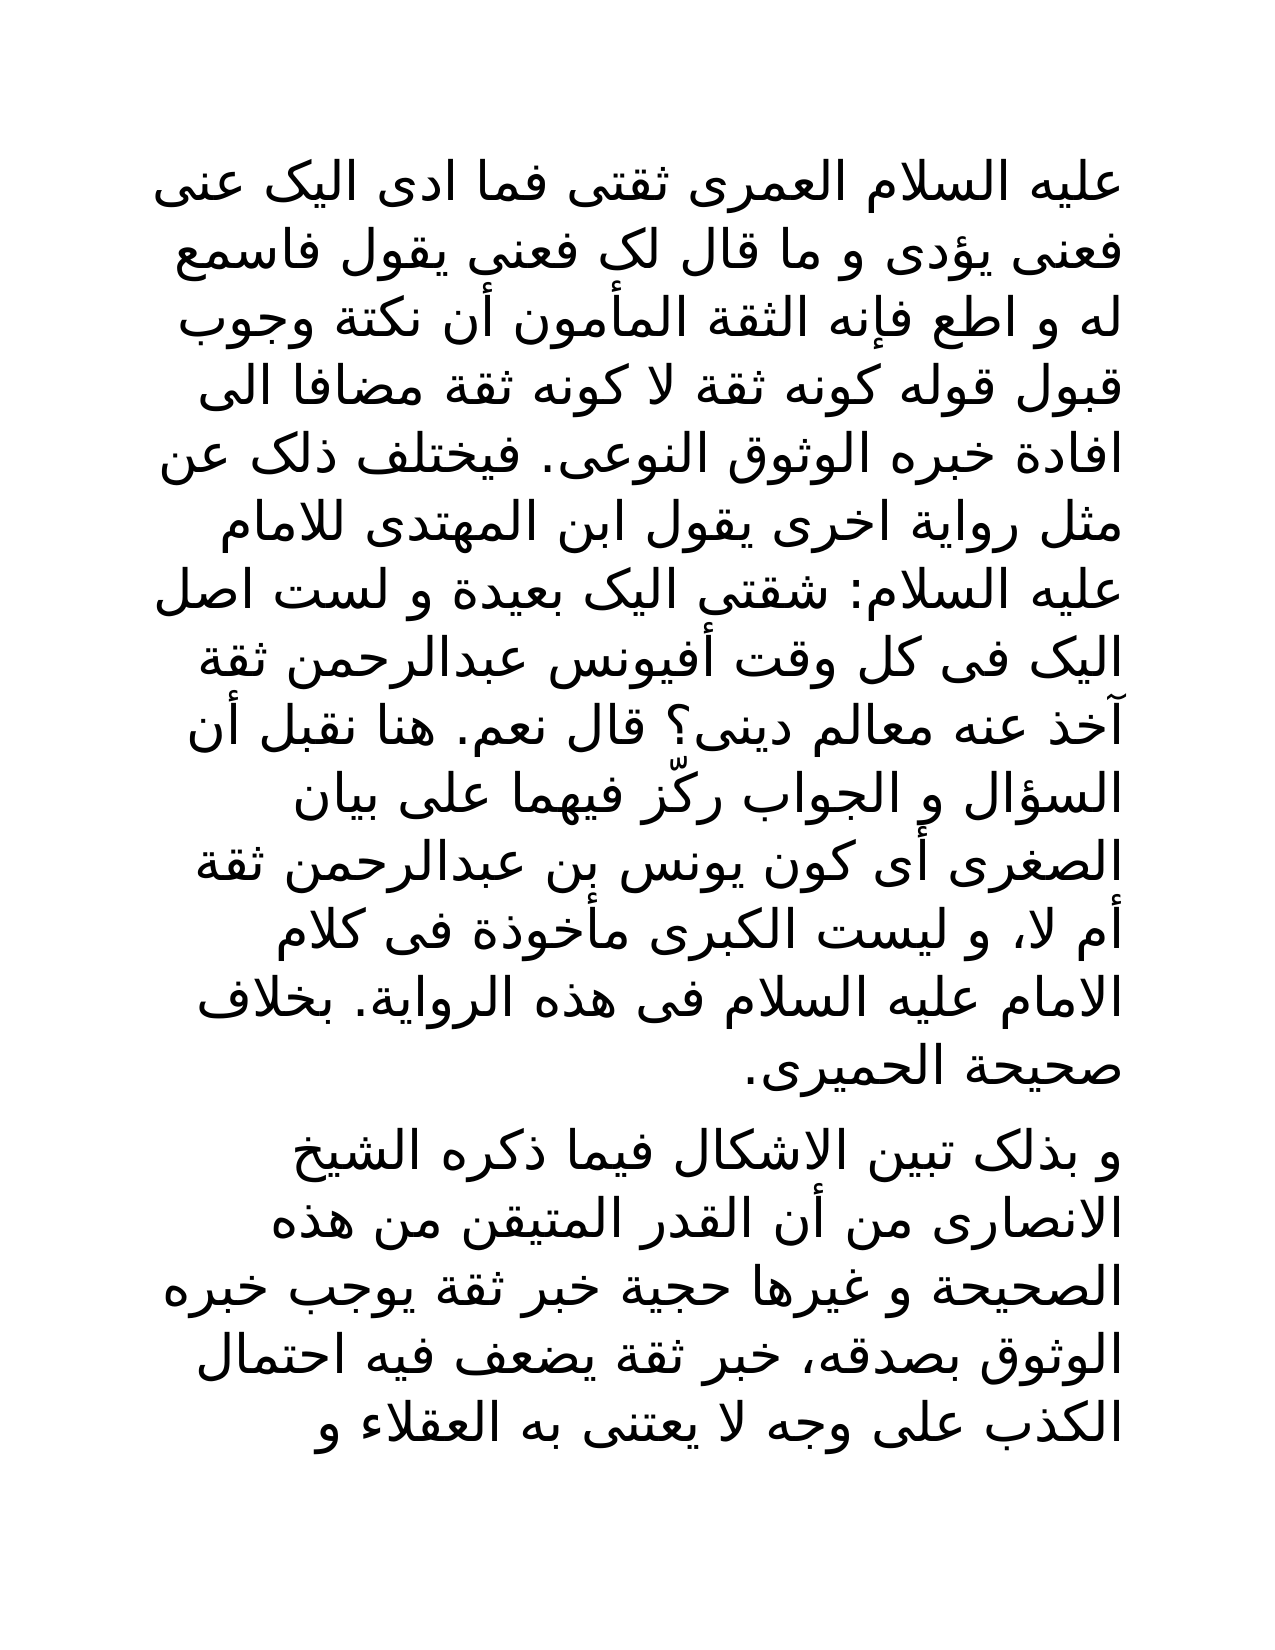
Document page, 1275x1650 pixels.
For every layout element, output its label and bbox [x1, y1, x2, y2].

text [150, 1119, 1125, 1454]
text [150, 150, 1125, 1097]
